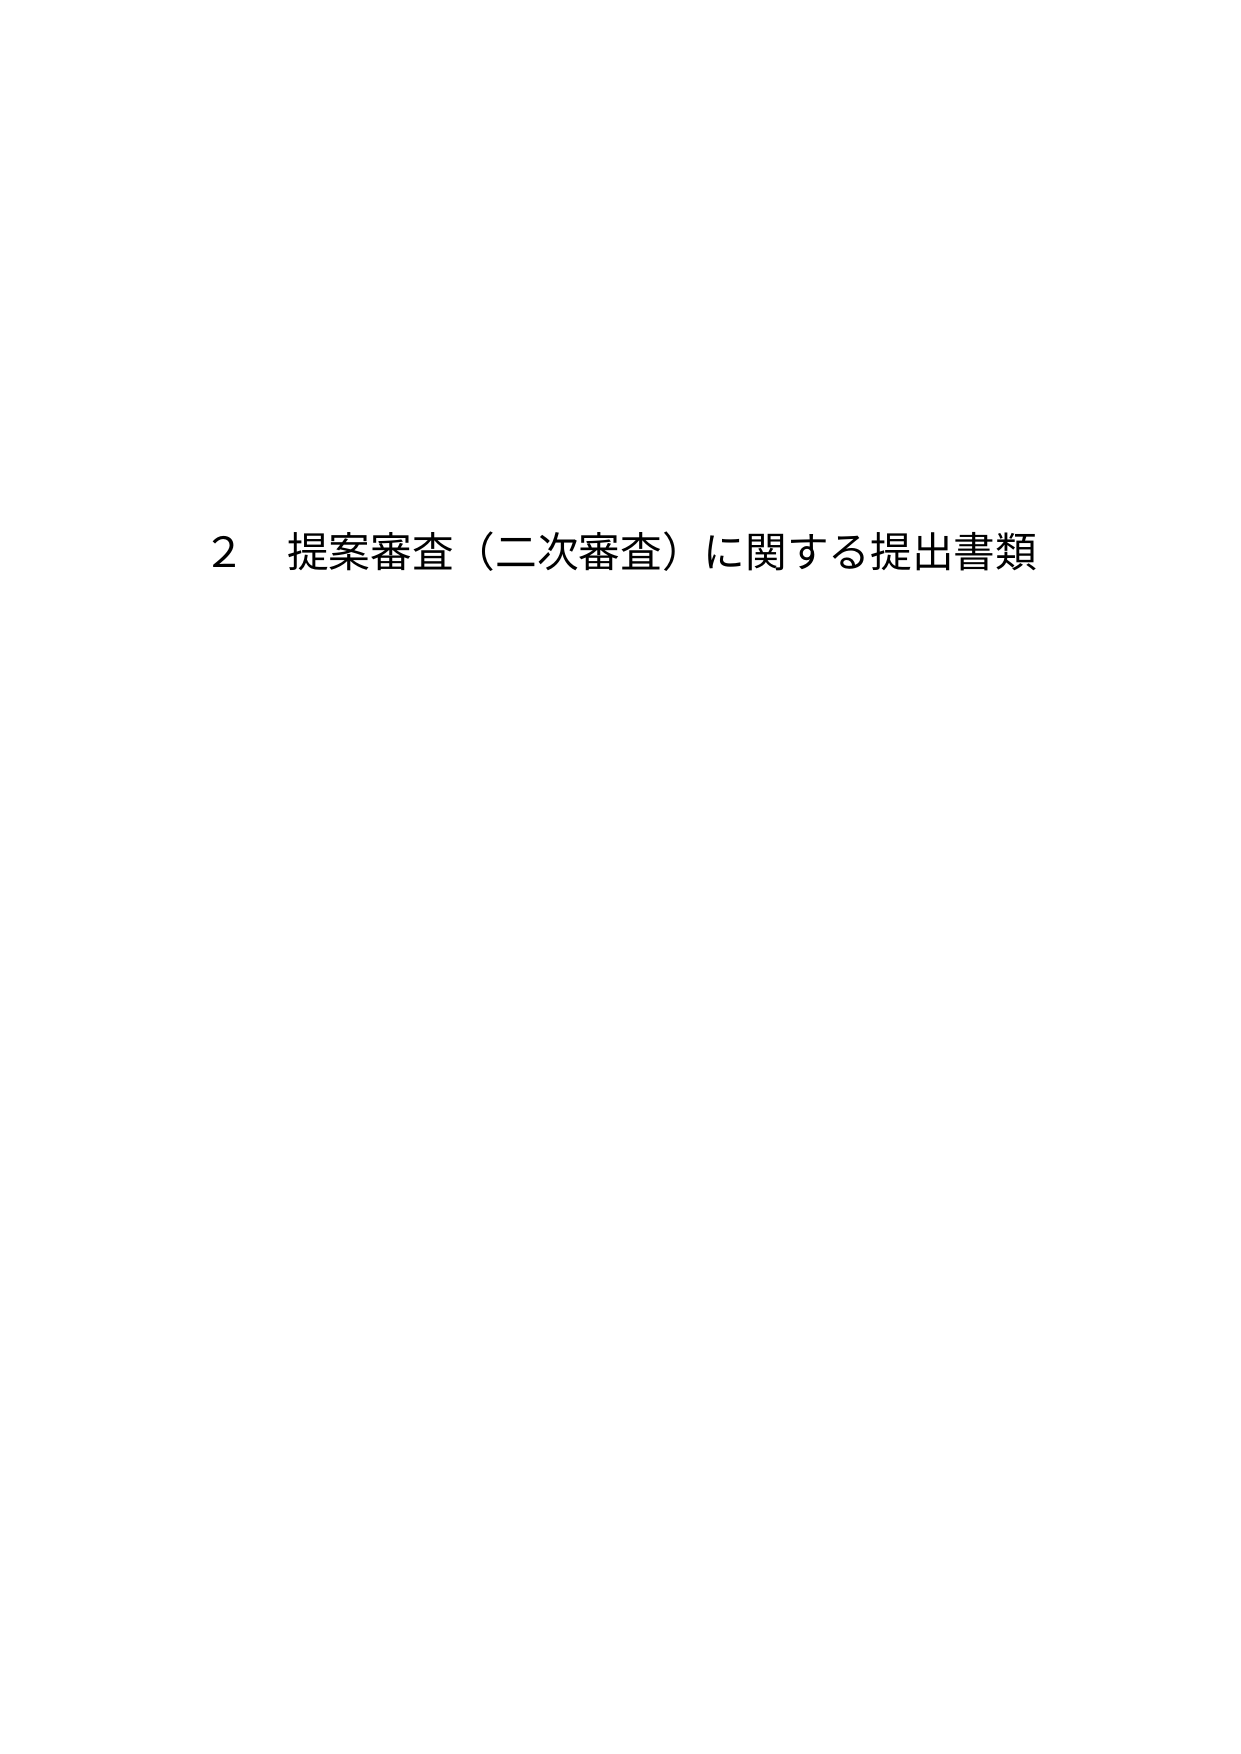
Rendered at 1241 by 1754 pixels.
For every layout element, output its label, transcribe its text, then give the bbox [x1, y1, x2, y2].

subtitle ２ 提案審査（二次審査）に関する提出書類 [118, 512, 1122, 585]
